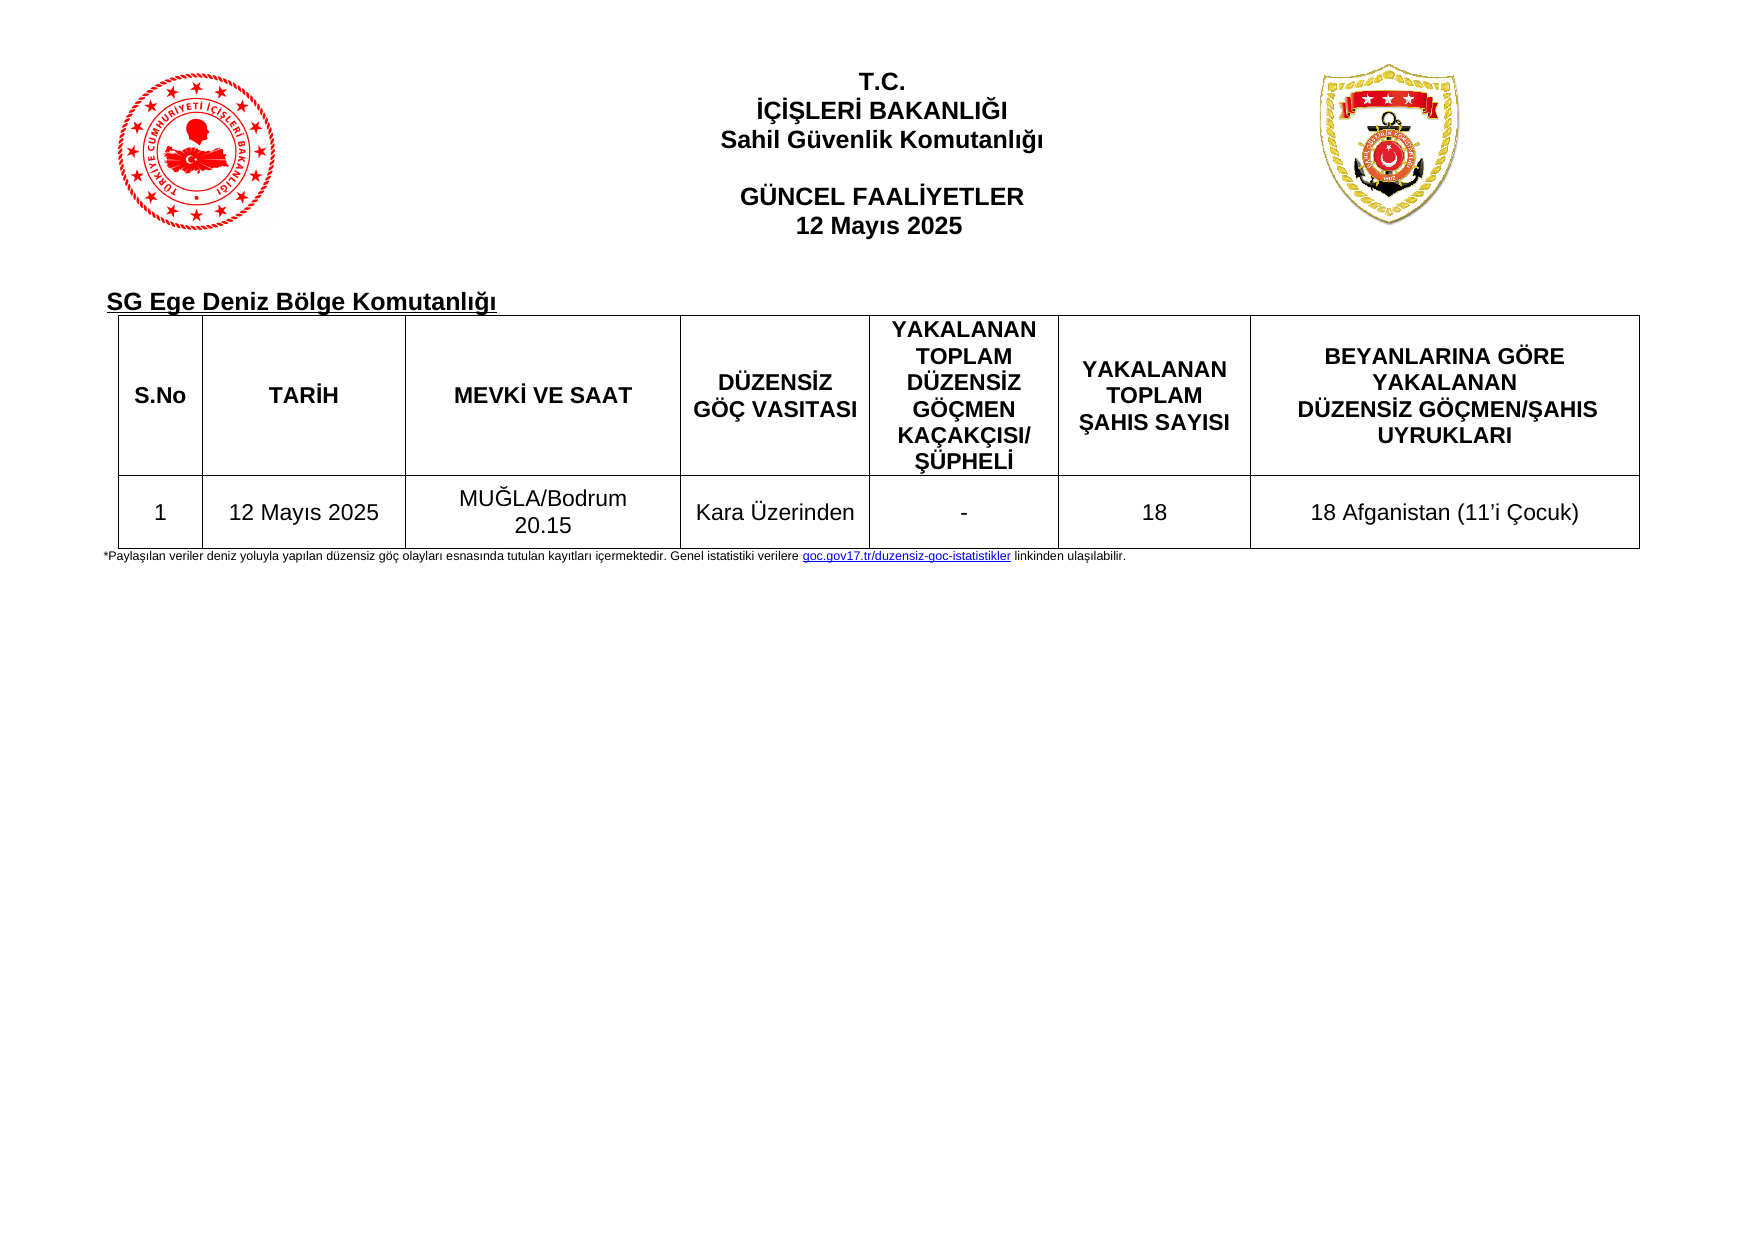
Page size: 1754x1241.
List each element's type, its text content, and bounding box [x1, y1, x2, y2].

table_header DÜZENSİZ GÖÇ VASITASI [681, 316, 869, 474]
table_header TARİH [203, 316, 405, 474]
table_cell 18 [1059, 476, 1250, 548]
picture [1314, 58, 1464, 229]
table_cell 12 Mayıs 2025 [203, 476, 405, 548]
table_cell Kara Üzerinden [681, 476, 869, 548]
table_cell 18 Afganistan (11’i Çocuk) [1251, 476, 1639, 548]
table_header YAKALANAN TOPLAM ŞAHIS SAYISI [1059, 316, 1250, 474]
table_cell - [870, 476, 1058, 548]
picture [118, 73, 275, 230]
table_header MEVKİ VE SAAT [406, 316, 680, 474]
text *Paylaşılan veriler deniz yoluyla yapılan düzensiz göç olayları esnasında tutulan kayıtları içermektedir. Genel istatistiki verilere goc.gov17.tr/duzensiz-goc-istatistikler linkinden ulaşılabilir. [103, 549, 1639, 563]
table_cell MUĞLA/Bodrum 20.15 [406, 476, 680, 548]
text SG Ege Deniz Bölge Komutanlığı [106, 287, 1639, 315]
table_header BEYANLARINA GÖRE YAKALANAN DÜZENSİZ GÖÇMEN/ŞAHIS UYRUKLARI [1251, 316, 1639, 474]
table_header YAKALANAN TOPLAM DÜZENSİZ GÖÇMEN KAÇAKÇISI/ ŞÜPHELİ [870, 316, 1058, 474]
table_cell 1 [119, 476, 202, 548]
table_header S.No [119, 316, 202, 474]
